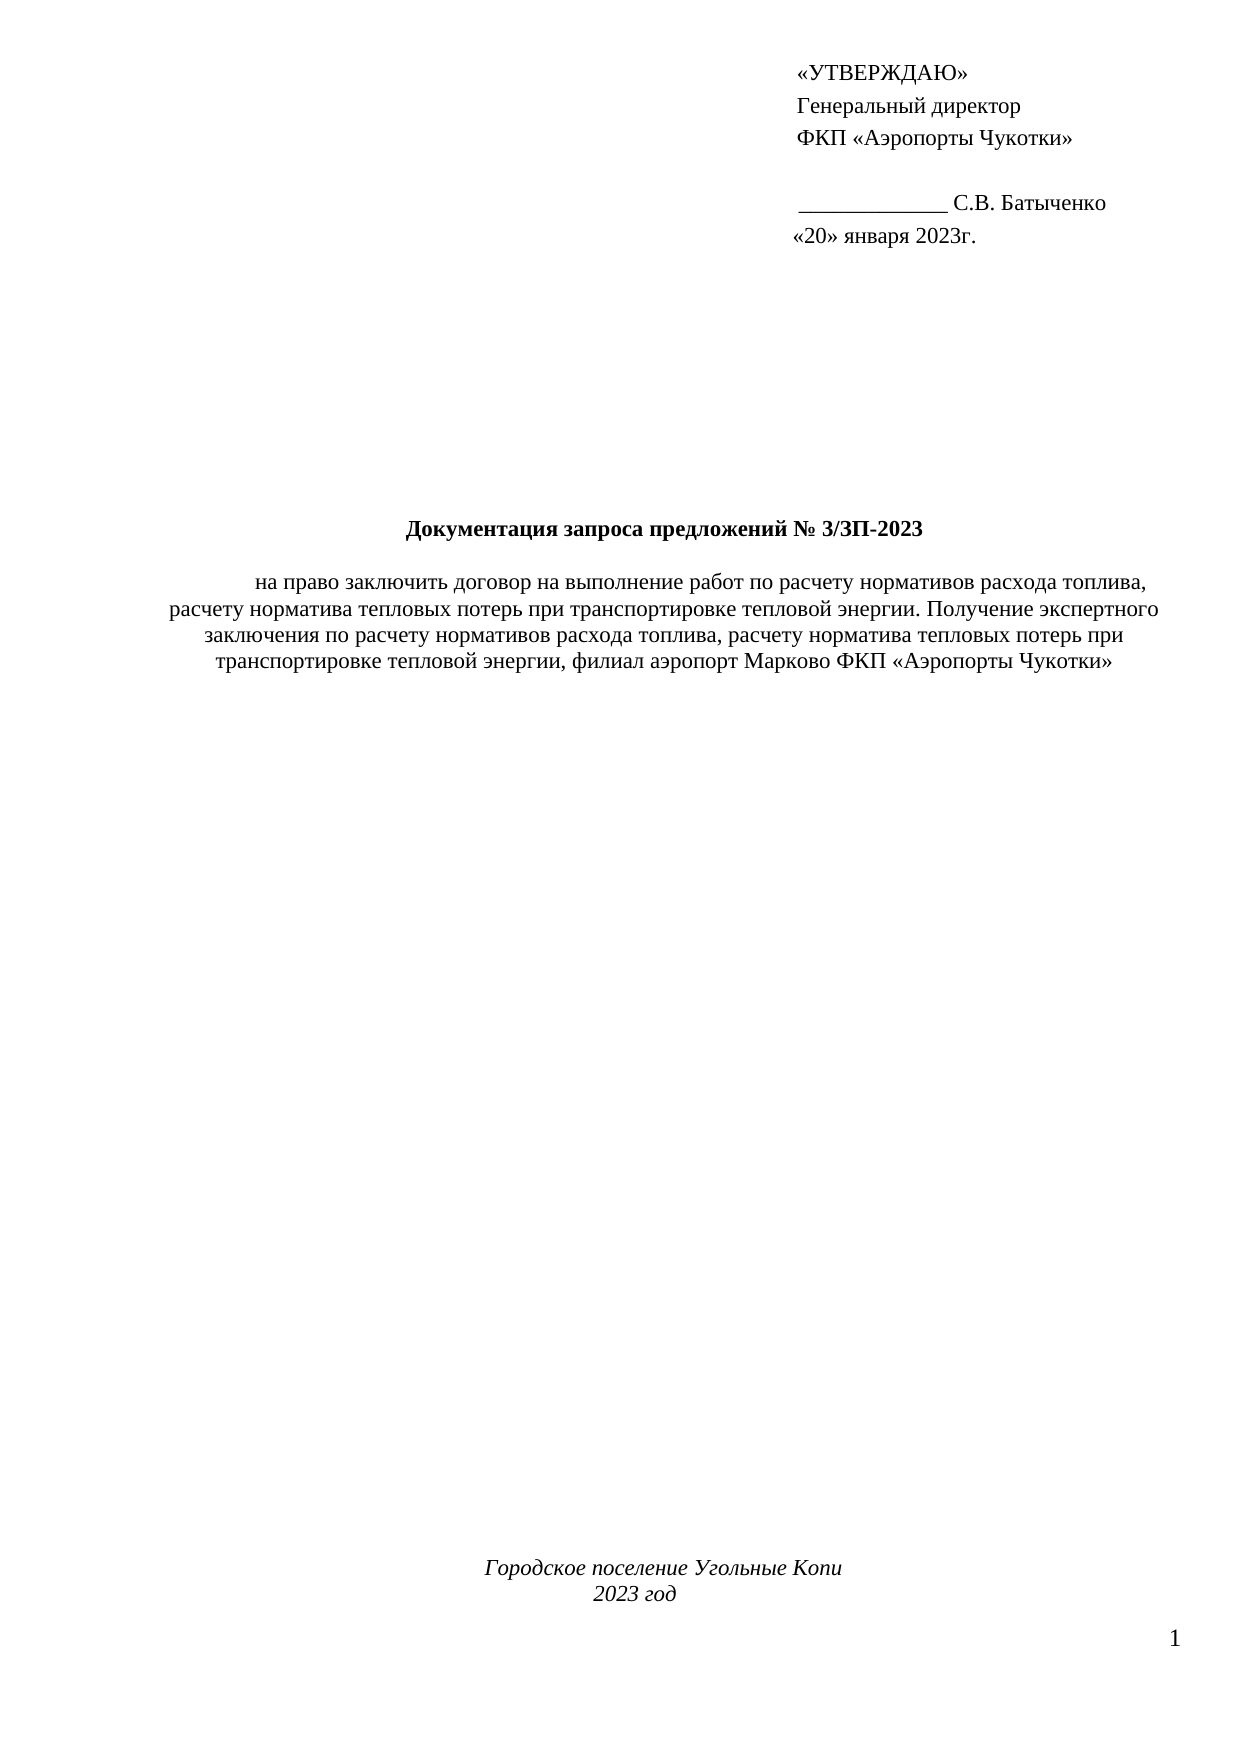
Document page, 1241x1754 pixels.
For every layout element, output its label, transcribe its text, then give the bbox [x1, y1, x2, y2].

text 2023 год [148, 1580, 1181, 1607]
text «УТВЕРЖДАЮ» [738, 59, 1181, 85]
text на право заключить договор на выполнение работ по расчету нормативов расхода топлива, расчету норматива тепловых потерь при транспортировке тепловой энергии. Получение экспертного заключения по расчету нормативов расхода топлива, расчету норматива тепловых потерь при транспортировке тепловой энергии, филиал аэропорт Марково ФКП «Аэропорты Чукотки» [148, 568, 1181, 674]
text Документация запроса предложений № 3/ЗП-2023 [148, 516, 1181, 542]
text «20» января 2023г. [724, 222, 1181, 248]
text _____________ С.В. Батыченко [724, 189, 1181, 216]
text Городское поселение Угольные Копи [148, 1554, 1181, 1580]
text Генеральный директор [738, 92, 1181, 118]
text ФКП «Аэропорты Чукотки» [723, 124, 1181, 151]
